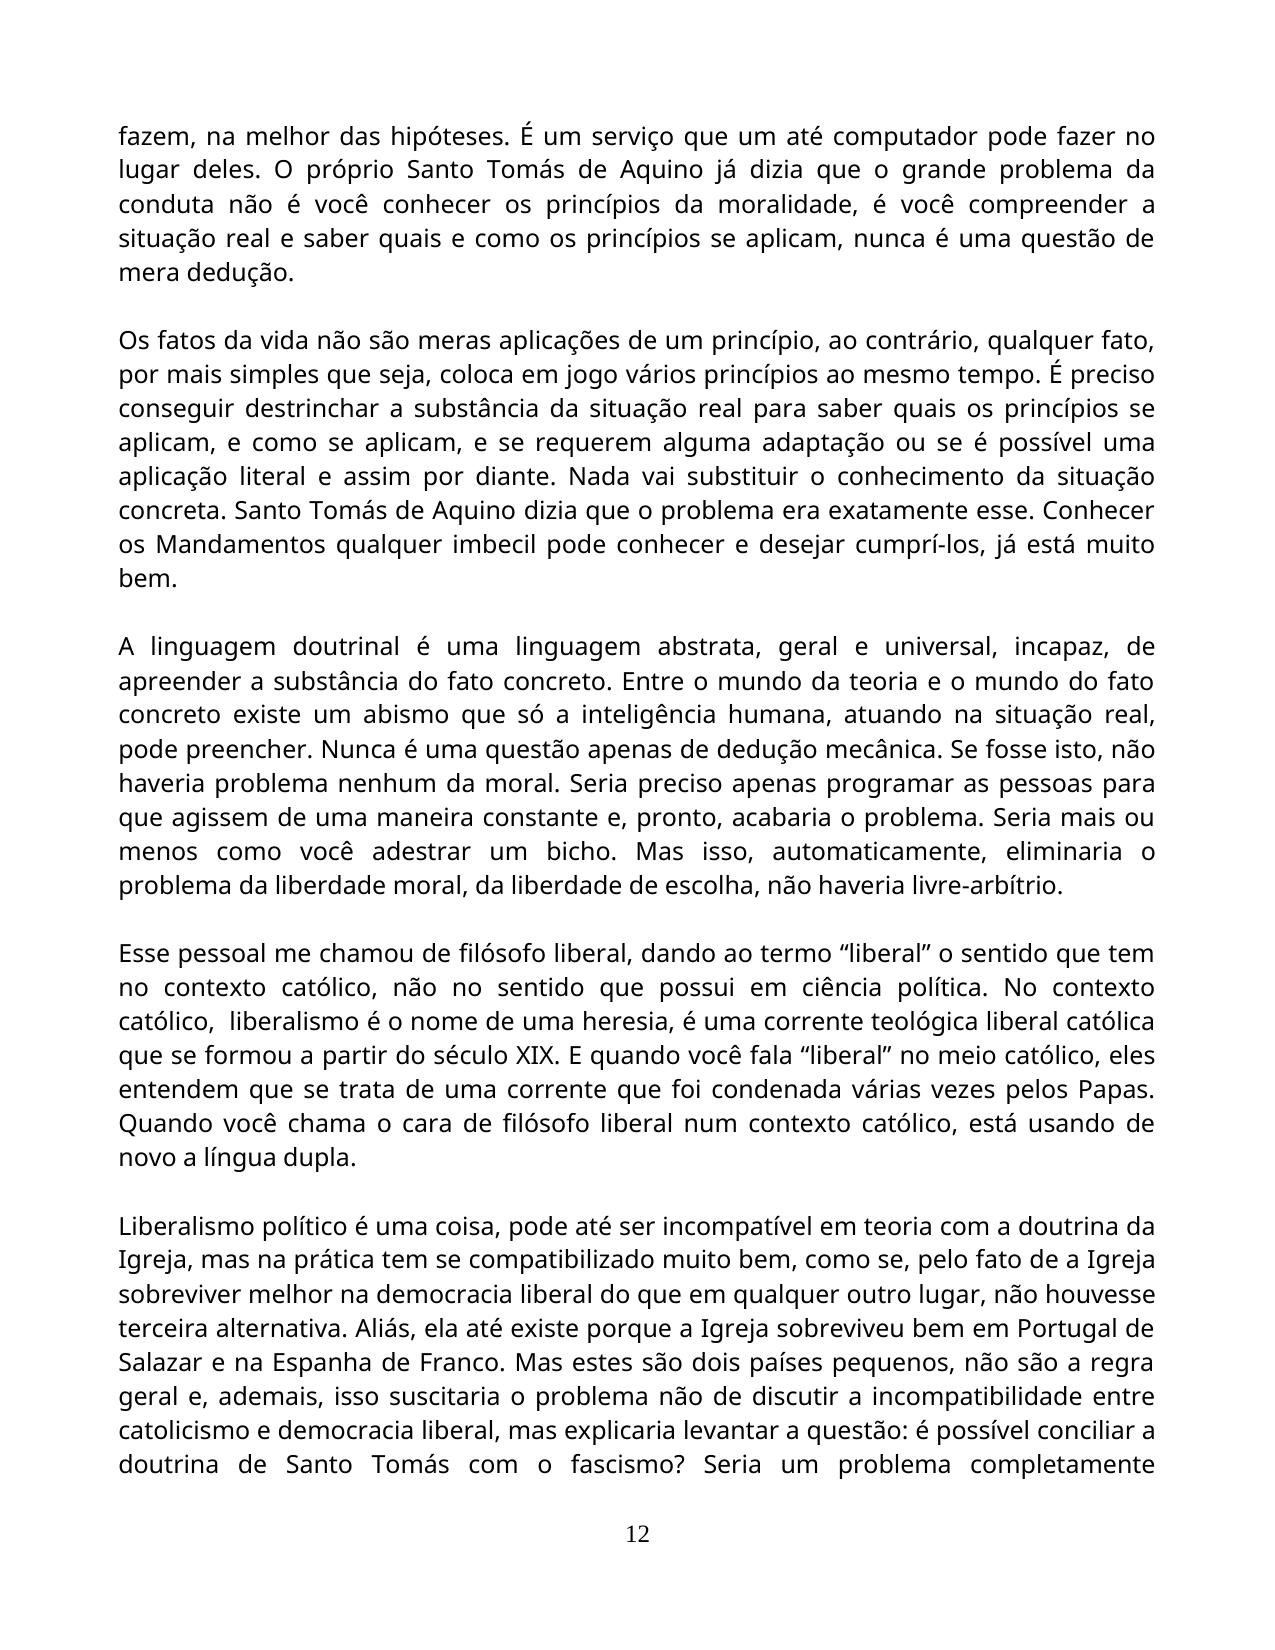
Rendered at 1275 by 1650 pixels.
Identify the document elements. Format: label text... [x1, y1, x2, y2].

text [118, 118, 1157, 288]
text A linguagem doutrinal é uma linguagem abstrata, geral e universal, incapaz, de apreender a substância do fato concreto. Entre o mundo da teoria e o mundo do fato concreto existe um abismo que só a inteligência humana, atuando na situação real, pode preencher. Nunca é uma questão apenas de dedução mecânica. Se fosse isto, não haveria problema nenhum da moral. Seria preciso apenas programar as pessoas para que agissem de uma maneira constante e, pronto, acabaria o problema. Seria mais ou menos como você adestrar um bicho. Mas isso, automaticamente, eliminaria o problema da liberdade moral, da liberdade de escolha, não haveria livre-arbítrio. [118, 629, 1157, 902]
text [118, 1208, 1157, 1481]
text Os fatos da vida não são meras aplicações de um princípio, ao contrário, qualquer fato, por mais simples que seja, coloca em jogo vários princípios ao mesmo tempo. É preciso conseguir destrinchar a substância da situação real para saber quais os princípios se aplicam, e como se aplicam, e se requerem alguma adaptação ou se é possível uma aplicação literal e assim por diante. Nada vai substituir o conhecimento da situação concreta. Santo Tomás de Aquino dizia que o problema era exatamente esse. Conhecer os Mandamentos qualquer imbecil pode conhecer e desejar cumprí-los, já está muito bem. [118, 322, 1157, 595]
text Esse pessoal me chamou de filósofo liberal, dando ao termo “liberal” o sentido que tem no contexto católico, não no sentido que possui em ciência política. No contexto católico, liberalismo é o nome de uma heresia, é uma corrente teológica liberal católica que se formou a partir do século XIX. E quando você fala “liberal” no meio católico, eles entendem que se trata de uma corrente que foi condenada várias vezes pelos Papas. Quando você chama o cara de filósofo liberal num contexto católico, está usando de novo a língua dupla. [118, 936, 1157, 1174]
